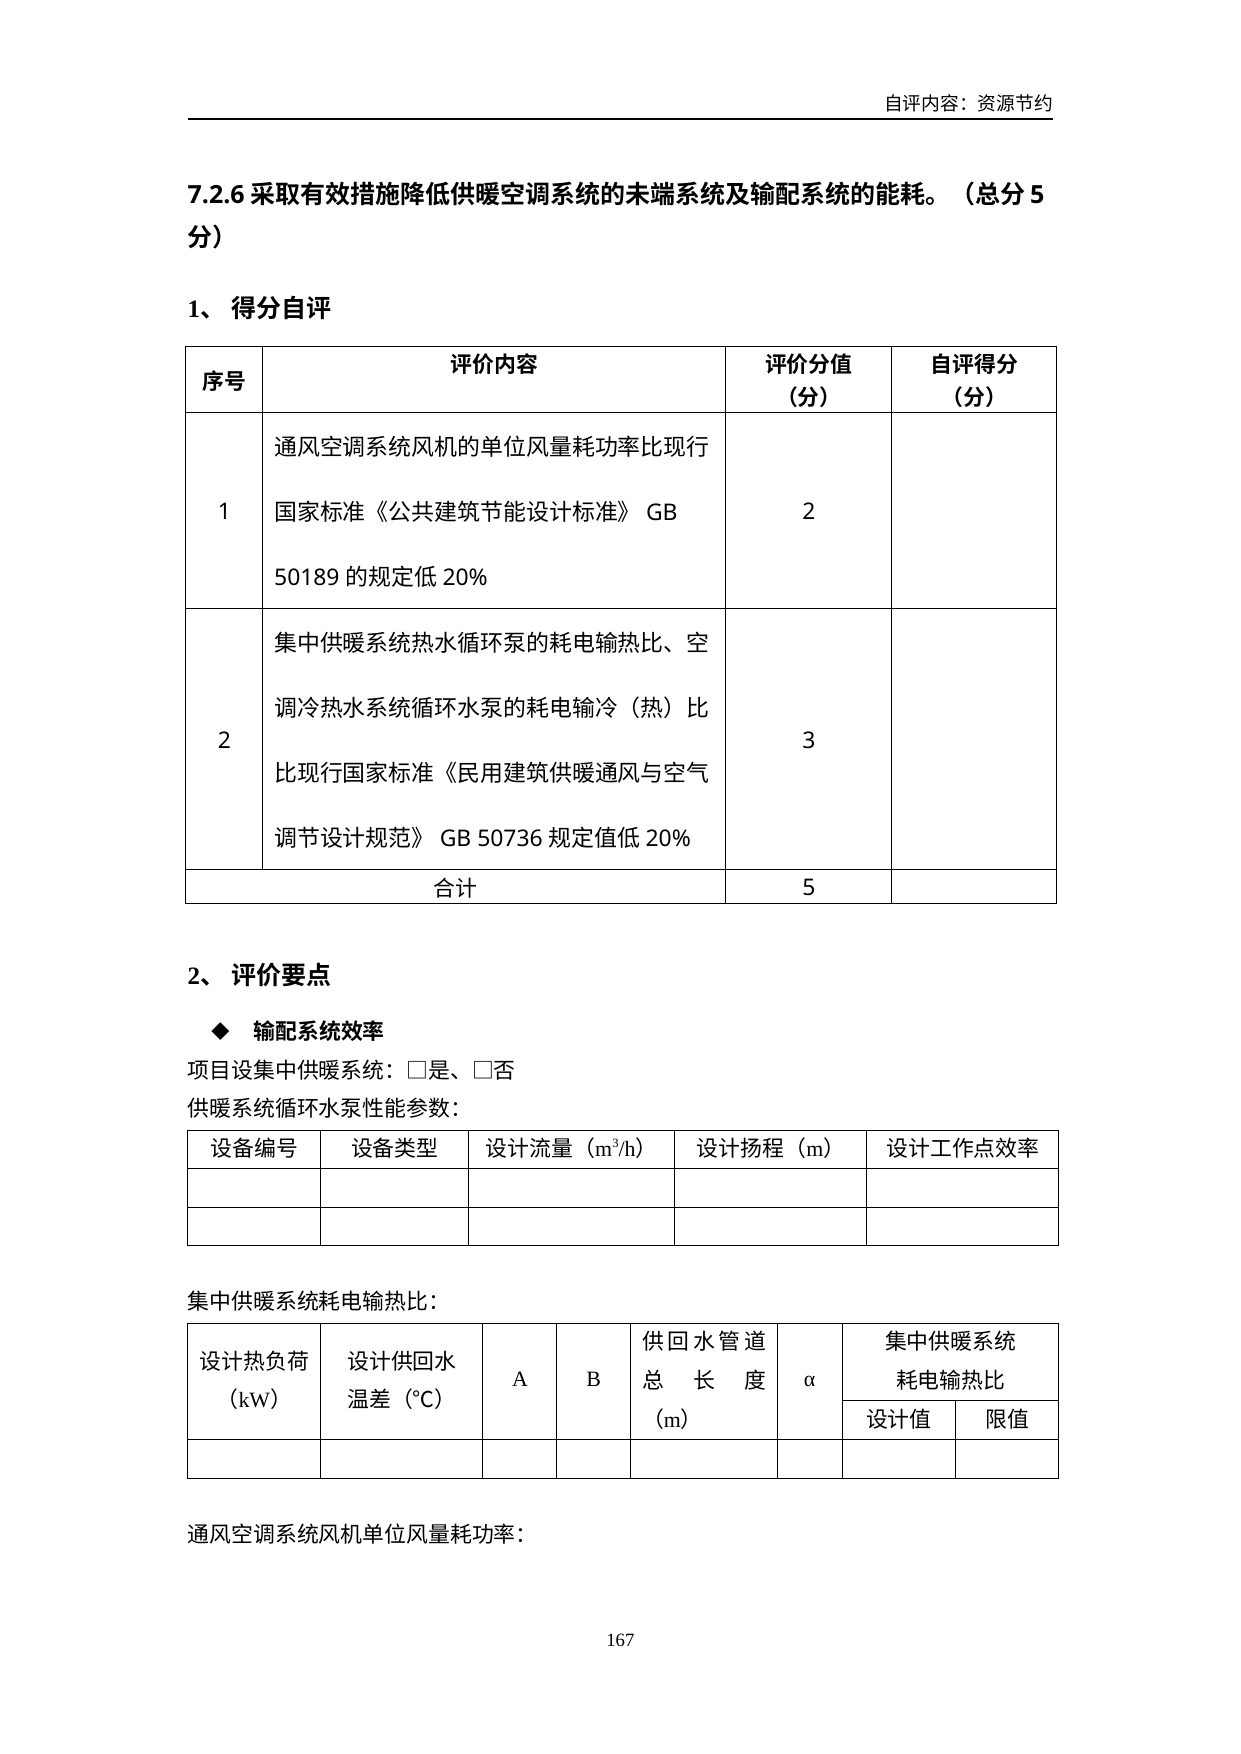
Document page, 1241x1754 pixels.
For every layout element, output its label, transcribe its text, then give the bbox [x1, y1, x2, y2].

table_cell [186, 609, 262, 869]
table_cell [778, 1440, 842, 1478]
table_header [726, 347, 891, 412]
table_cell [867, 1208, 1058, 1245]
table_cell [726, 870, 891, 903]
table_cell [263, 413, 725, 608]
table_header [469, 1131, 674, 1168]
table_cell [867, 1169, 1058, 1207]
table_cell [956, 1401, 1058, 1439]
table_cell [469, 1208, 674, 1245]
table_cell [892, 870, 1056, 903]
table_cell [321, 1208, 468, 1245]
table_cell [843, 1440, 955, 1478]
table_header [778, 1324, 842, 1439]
text 集中供暖系统耗电输热比： [187, 1284, 1053, 1316]
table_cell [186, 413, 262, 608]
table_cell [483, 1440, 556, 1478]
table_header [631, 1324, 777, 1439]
text 通风空调系统风机单位风量耗功率： [187, 1516, 1053, 1549]
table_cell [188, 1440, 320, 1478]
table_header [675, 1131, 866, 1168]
list 评价要点 [187, 941, 1053, 1006]
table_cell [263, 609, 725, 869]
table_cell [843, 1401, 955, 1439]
subtitle 7.2.6采取有效措施降低供暖空调系统的未端系统及输配系统的能耗。（总分5分） [187, 174, 1053, 254]
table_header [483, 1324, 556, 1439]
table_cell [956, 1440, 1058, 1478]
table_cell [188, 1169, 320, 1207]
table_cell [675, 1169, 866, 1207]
list 得分自评 [187, 274, 1053, 339]
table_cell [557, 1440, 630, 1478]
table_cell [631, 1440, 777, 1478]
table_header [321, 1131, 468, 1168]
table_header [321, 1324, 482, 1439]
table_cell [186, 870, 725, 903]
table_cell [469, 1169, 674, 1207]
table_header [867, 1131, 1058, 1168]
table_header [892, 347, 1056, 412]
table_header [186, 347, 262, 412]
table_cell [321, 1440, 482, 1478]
list 输配系统效率 [209, 1013, 1053, 1046]
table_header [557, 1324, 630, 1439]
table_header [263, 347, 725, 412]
text 项目设集中供暖系统：□是、□否 [187, 1052, 1053, 1085]
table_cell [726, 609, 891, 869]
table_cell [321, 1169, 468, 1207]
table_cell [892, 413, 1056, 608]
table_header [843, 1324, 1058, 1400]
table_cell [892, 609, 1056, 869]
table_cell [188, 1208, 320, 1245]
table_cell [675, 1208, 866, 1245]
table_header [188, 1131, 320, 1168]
text 供暖系统循环水泵性能参数： [187, 1091, 1053, 1123]
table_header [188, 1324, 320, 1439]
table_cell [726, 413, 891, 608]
